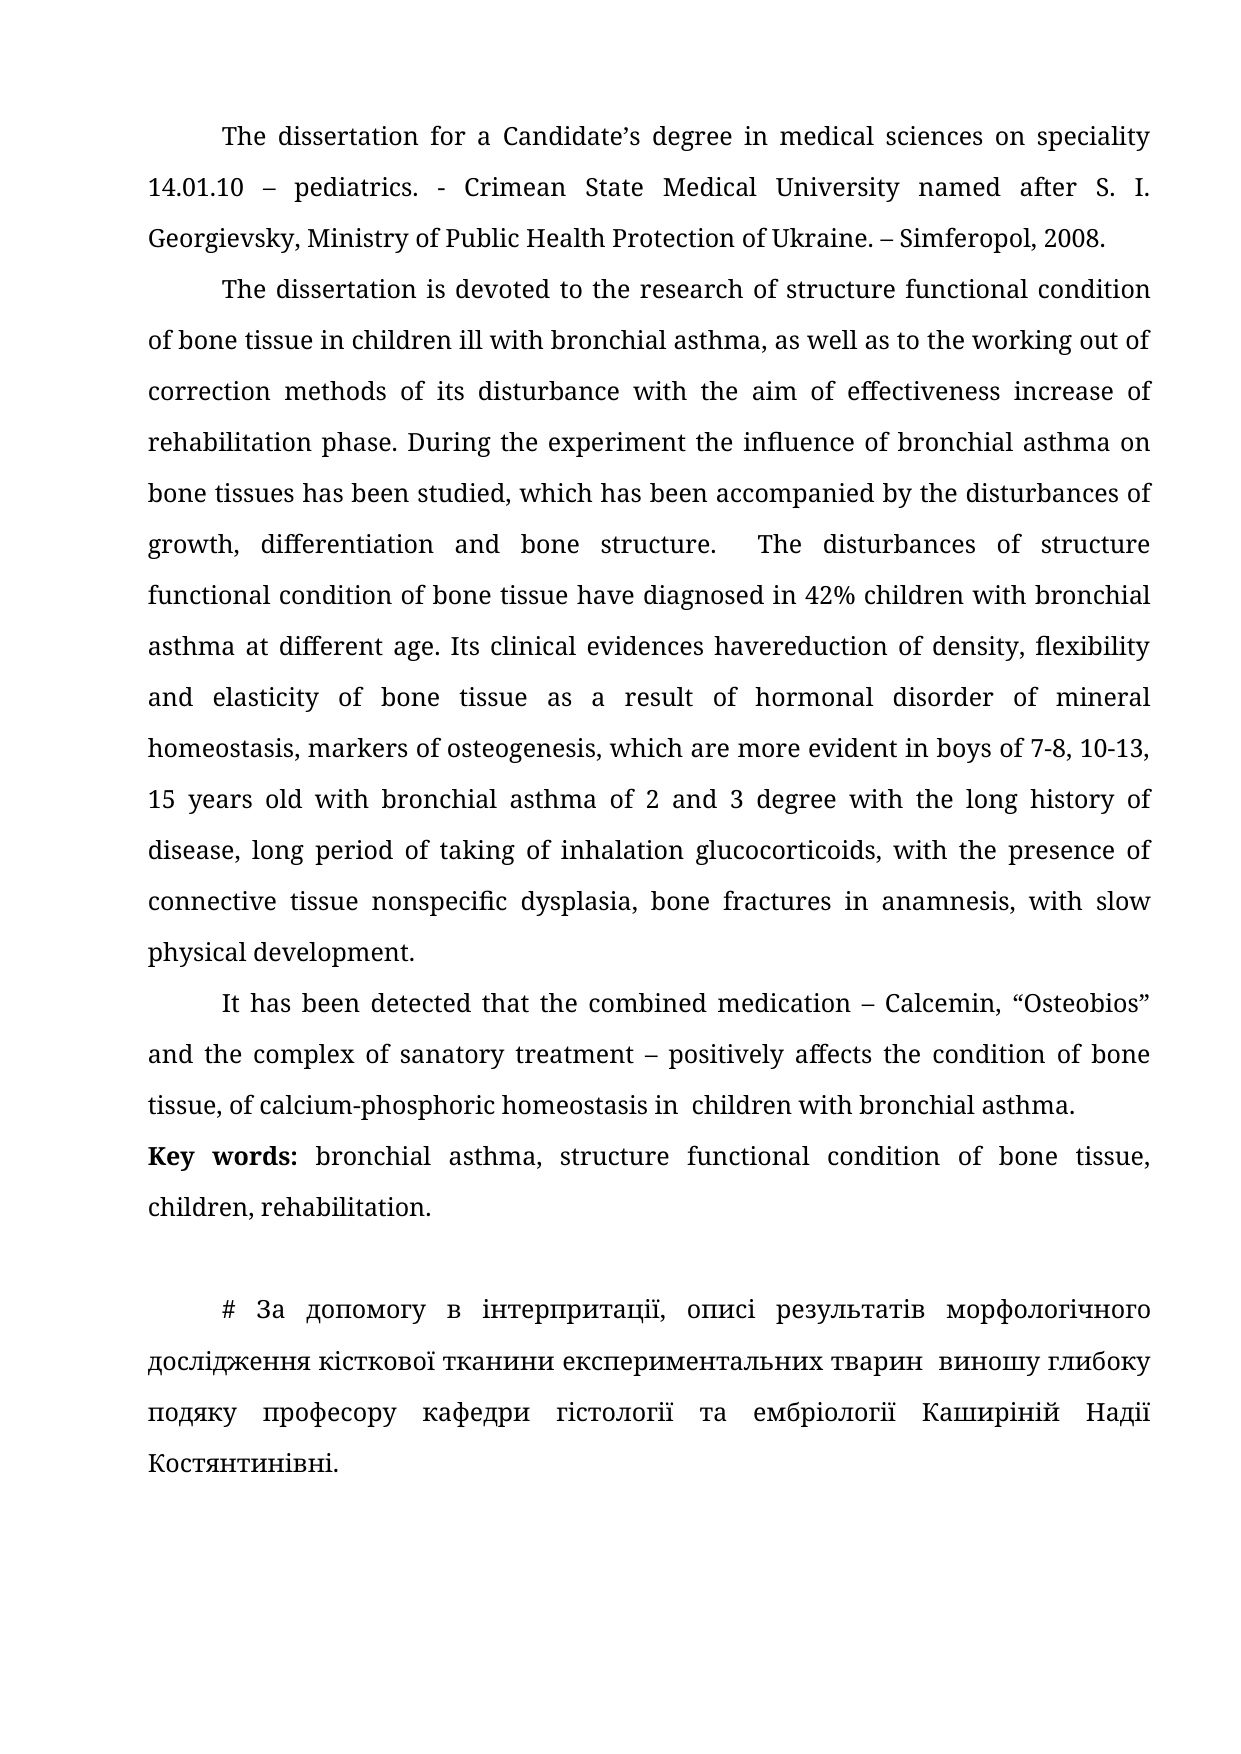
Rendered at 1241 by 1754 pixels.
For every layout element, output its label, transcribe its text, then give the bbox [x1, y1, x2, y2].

text # За допомогу в інтерпритації, описі результатів морфологічного дослідження кісткової тканини експериментальних тварин виношу глибоку подяку професору кафедри гістології та ембріології Каширіній Надії Костянтинівні. [148, 1292, 1152, 1479]
text It has been detected that the combined medication – Calcemin, “Osteobios” and the complex of sanatory treatment – positively affects the condition of bone tissue, of calcium-phosphoric homeostasis in children with bronchial asthma. [148, 986, 1152, 1122]
text The dissertation for a Candidate’s degree in medical sciences on speciality 14.01.10 – pediatrics. - Crimean State Medical University named after S. I. Georgievsky, Ministry of Public Health Protection of Ukraine. – Simferopol, 2008. [148, 118, 1152, 254]
text Key words: bronchial asthma, structure functional condition of bone tissue, children, rehabilitation. [148, 1139, 1152, 1224]
text The dissertation is devoted to the research of structure functional condition of bone tissue in children ill with bronchial asthma, as well as to the working out of correction methods of its disturbance with the aim of effectiveness increase of rehabilitation phase. During the experiment the influence of bronchial asthma on bone tissues has been studied, which has been accompanied by the disturbances of growth, differentiation and bone structure. The disturbances of structure functional condition of bone tissue have diagnosed in 42% children with bronchial asthma at different age. Its clinical evidences havereduction of density, flexibility and elasticity of bone tissue as a result of hormonal disorder of mineral homeostasis, markers of osteogenesis, which are more evident in boys of 7-8, 10-13, 15 years old with bronchial asthma of 2 and 3 degree with the long history of disease, long period of taking of inhalation glucocorticoids, with the presence of connective tissue nonspecific dysplasia, bone fractures in anamnesis, with slow physical development. [148, 271, 1152, 969]
